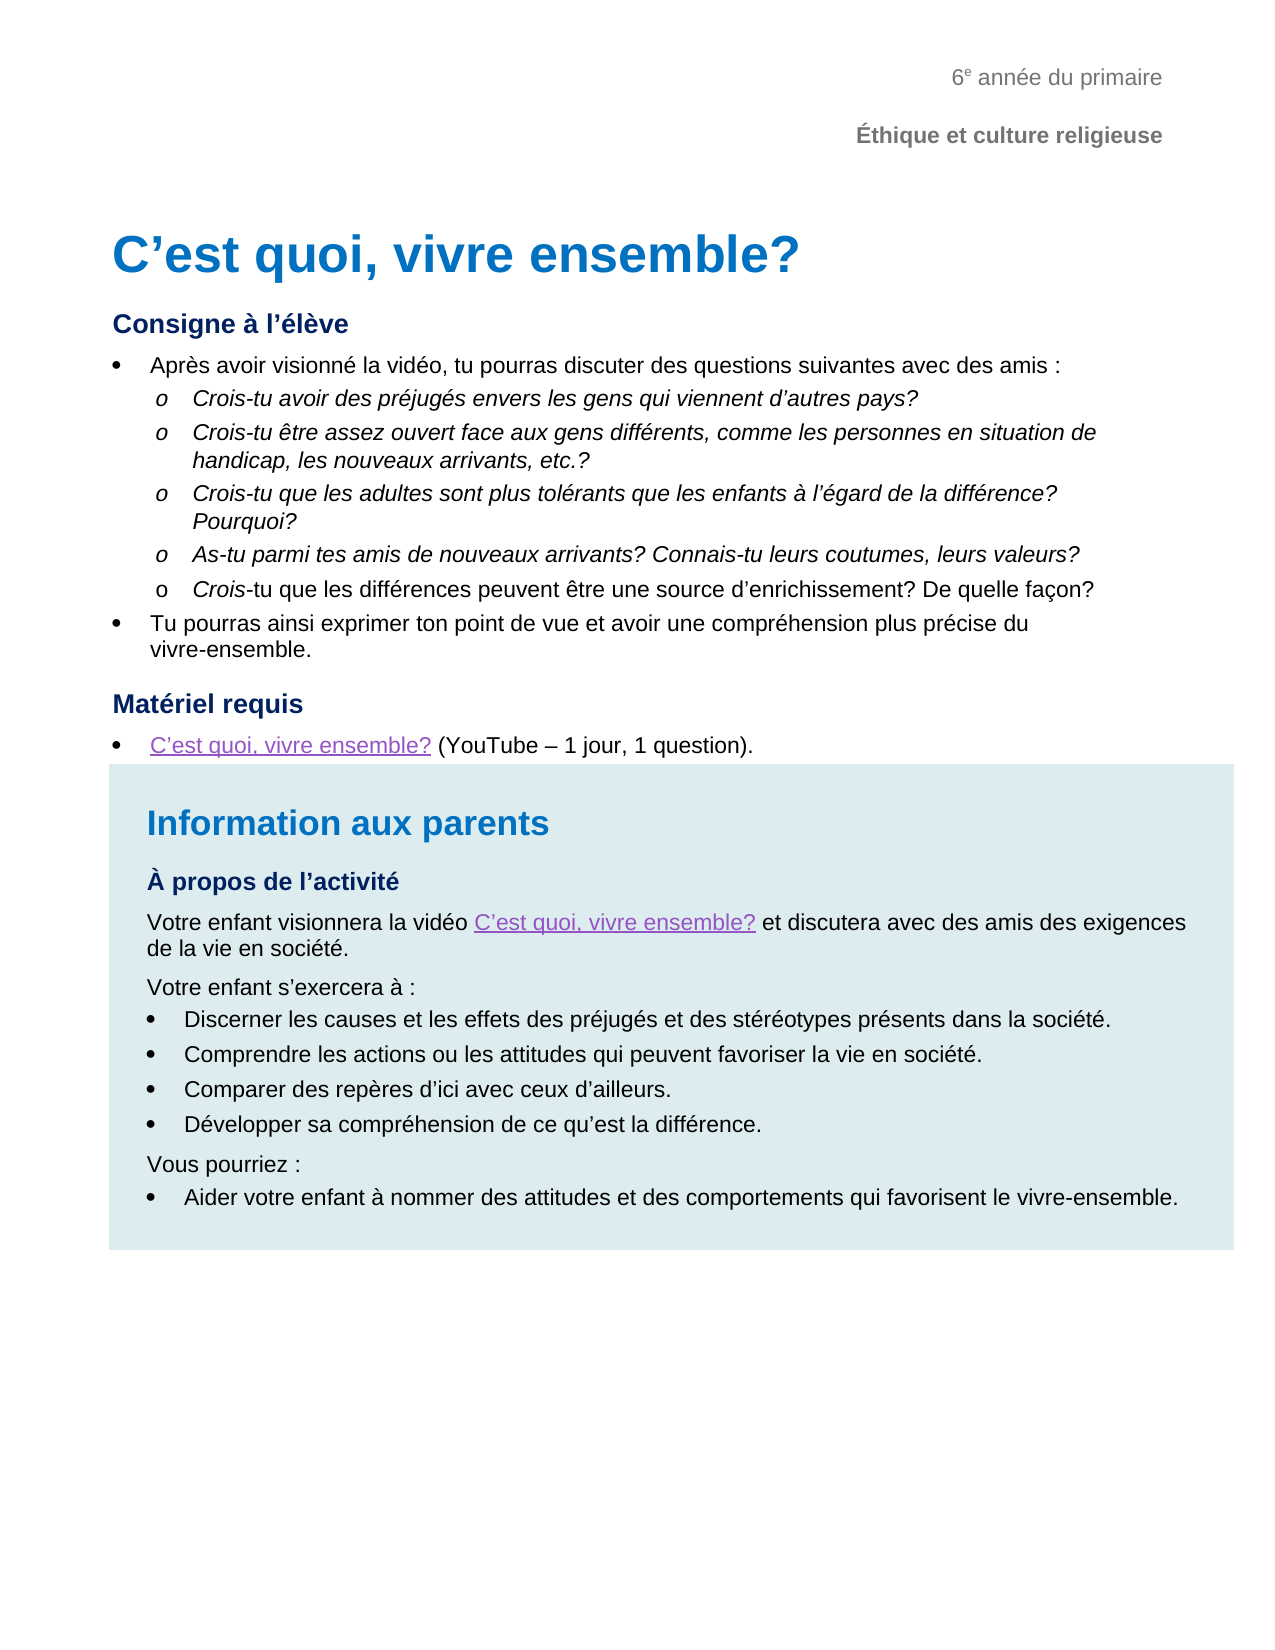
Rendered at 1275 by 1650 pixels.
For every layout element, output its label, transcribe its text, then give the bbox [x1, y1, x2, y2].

text C’est quoi, vivre ensemble? [112, 223, 1162, 283]
table_header Information aux parents À propos de l’activité Votre enfant visionnera la vidéo C’est quoi, vivre ensemble? et discutera avec des amis des exigences de la vie en société. Votre enfant s’exercera à : Discerner les causes et les effets des préjugés et des stéréotypes présents dans la société. Comprendre les actions ou les attitudes qui peuvent favoriser la vie en société. Comparer des repères d’ici avec ceux d’ailleurs. Développer sa compréhension de ce qu’est la différence. Vous pourriez : Aider votre enfant à nommer des attitudes et des comportements qui favorisent le vivre-ensemble. [109, 764, 1234, 1250]
text As-tu parmi tes amis de nouveaux arrivants? Connais-tu leurs coutumes, leurs valeurs? [155, 541, 1162, 569]
text Matériel requis [112, 688, 1083, 719]
text Crois-tu avoir des préjugés envers les gens qui viennent d’autres pays? [155, 384, 1162, 413]
text C’est quoi, vivre ensemble? (YouTube – 1 jour, 1 question). [112, 732, 1162, 758]
text Après avoir visionné la vidéo, tu pourras discuter des questions suivantes avec des amis : [112, 352, 1162, 378]
text Crois-tu être assez ouvert face aux gens différents, comme les personnes en situation de handicap, les nouveaux arrivants, etc.? [155, 419, 1162, 474]
text Consigne à l’élève [112, 308, 1162, 339]
text Tu pourras ainsi exprimer ton point de vue et avoir une compréhension plus précise du vivre-ensemble. [112, 610, 1162, 663]
text Éthique et culture religieuse [112, 122, 1162, 148]
text Crois-tu que les différences peuvent être une source d’enrichissement? De quelle façon? [155, 576, 1162, 604]
text Crois-tu que les adultes sont plus tolérants que les enfants à l’égard de la différence? Pourquoi? [155, 480, 1162, 535]
